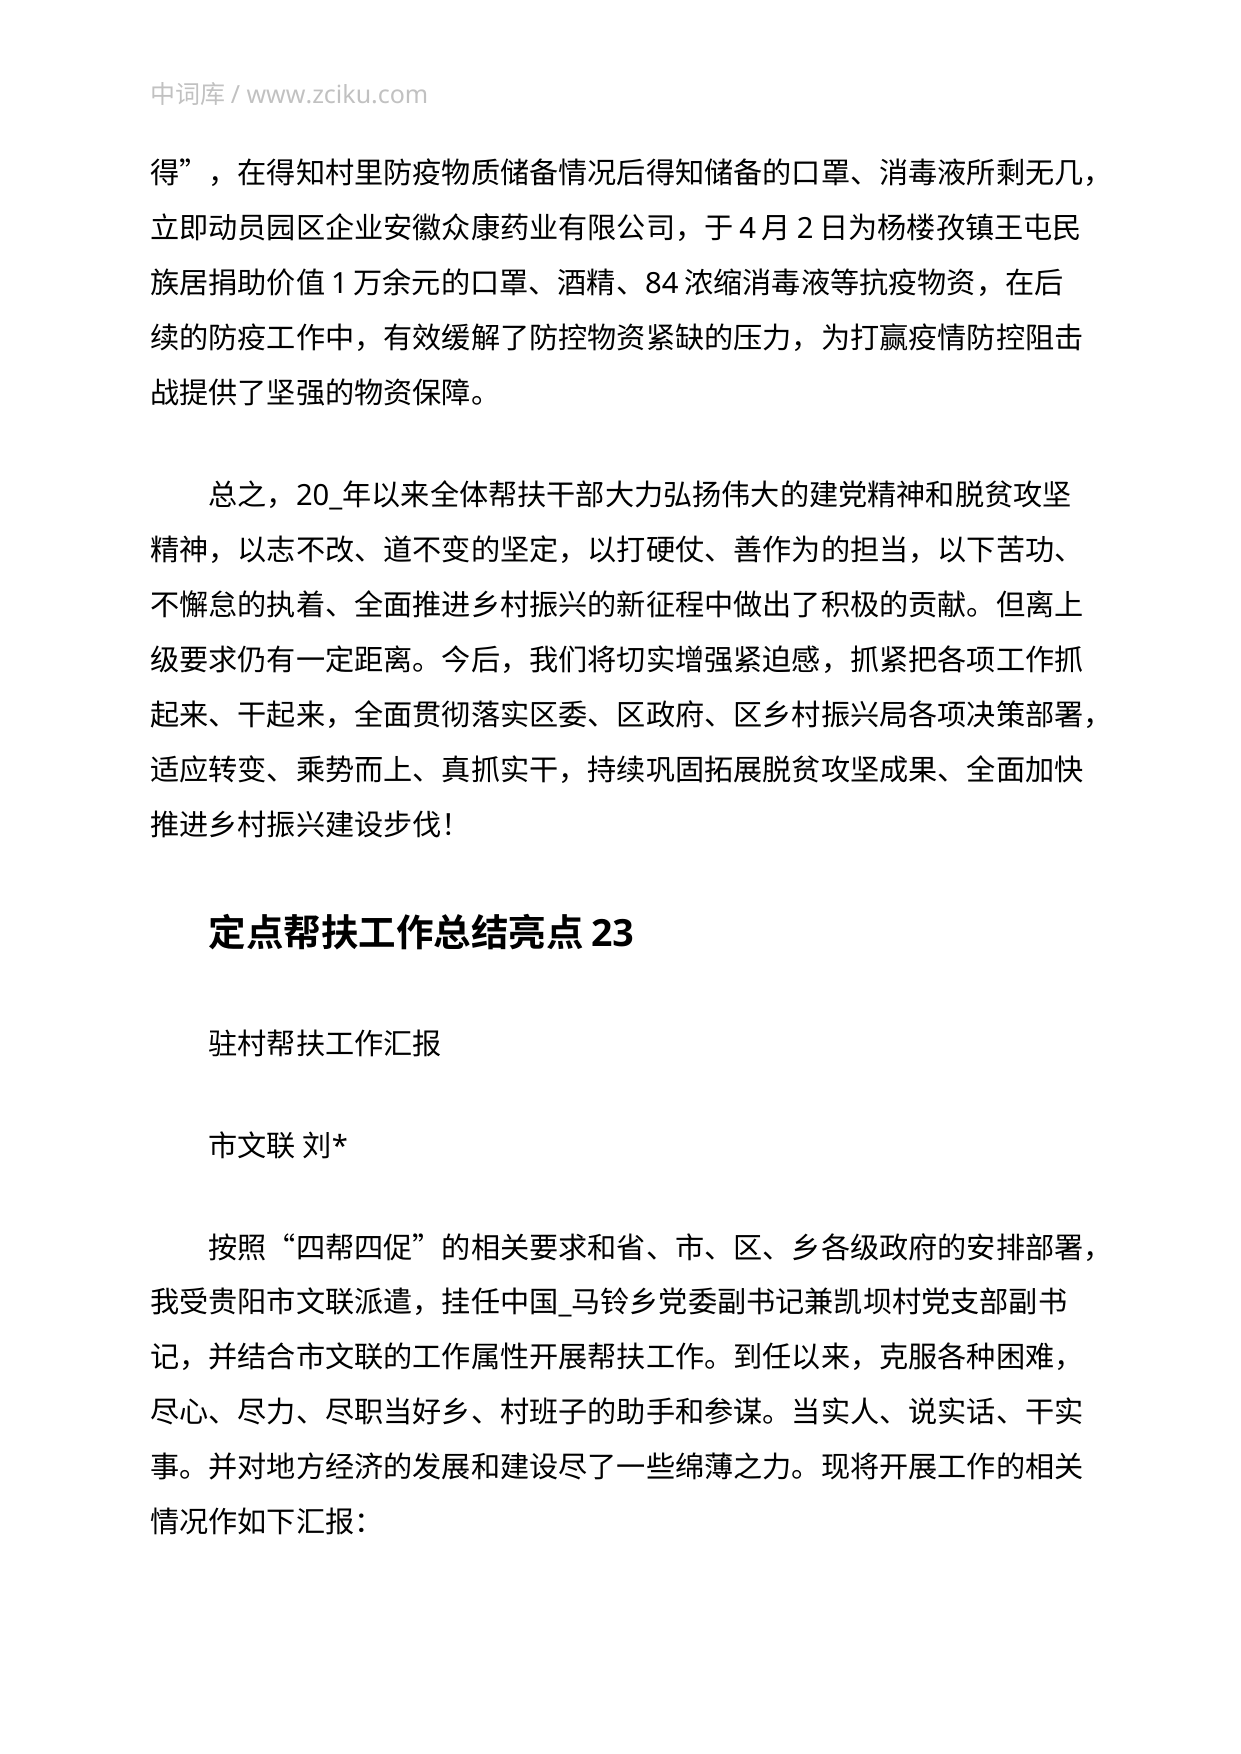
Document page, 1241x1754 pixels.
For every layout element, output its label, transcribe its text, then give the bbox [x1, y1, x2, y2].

text 驻村帮扶工作汇报 [150, 1020, 1090, 1063]
text 定点帮扶工作总结亮点23 [150, 903, 1090, 957]
text 市文联 刘* [150, 1122, 1090, 1164]
text 总之，20_年以来全体帮扶干部大力弘扬伟大的建党精神和脱贫攻坚精神，以志不改、道不变的坚定，以打硬仗、善作为的担当，以下苦功、不懈怠的执着、全面推进乡村振兴的新征程中做出了积极的贡献。但离上级要求仍有一定距离。今后，我们将切实增强紧迫感，抓紧把各项工作抓起来、干起来，全面贯彻落实区委、区政府、区乡村振兴局各项决策部署，适应转变、乘势而上、真抓实干，持续巩固拓展脱贫攻坚成果、全面加快推进乡村振兴建设步伐！ [150, 472, 1090, 843]
text 按照“四帮四促”的相关要求和省、市、区、乡各级政府的安排部署，我受贵阳市文联派遣，挂任中国_马铃乡党委副书记兼凯坝村党支部副书记，并结合市文联的工作属性开展帮扶工作。到任以来，克服各种困难，尽心、尽力、尽职当好乡、村班子的助手和参谋。当实人、说实话、干实事。并对地方经济的发展和建设尽了一些绵薄之力。现将开展工作的相关情况作如下汇报： [150, 1224, 1090, 1541]
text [150, 150, 1090, 412]
